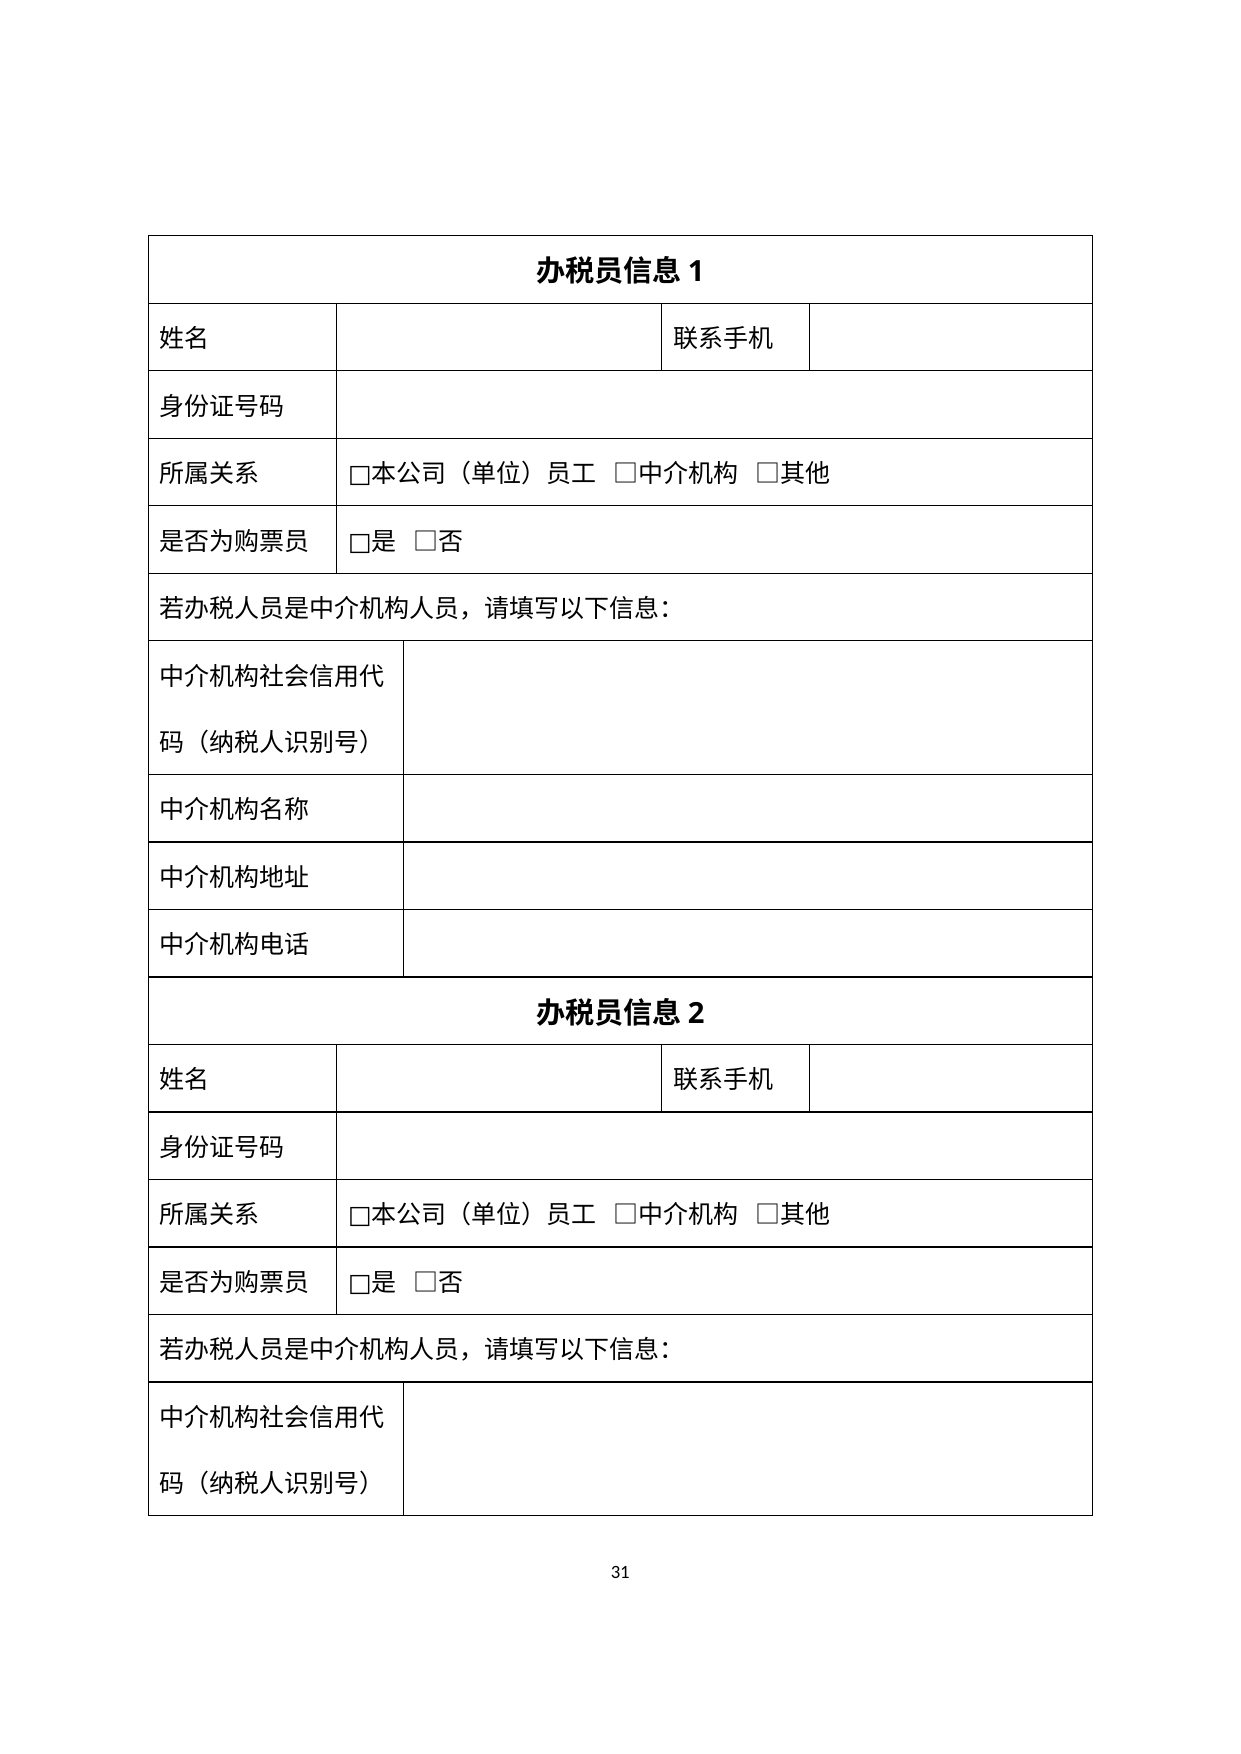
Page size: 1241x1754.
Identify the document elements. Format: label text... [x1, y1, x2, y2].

table_cell 若办税人员是中介机构人员，请填写以下信息： [149, 574, 1092, 640]
table_cell 所属关系 [149, 1180, 336, 1246]
table_cell 姓名 [149, 1045, 336, 1111]
table_cell 若办税人员是中介机构人员，请填写以下信息： [149, 1315, 1092, 1381]
table_cell 联系手机 [662, 1045, 809, 1111]
table_cell 联系手机 [662, 304, 809, 370]
table_cell 身份证号码 [149, 371, 336, 437]
table_cell 中介机构地址 [149, 843, 403, 909]
table_cell 中介机构社会信用代码（纳税人识别号） [149, 1383, 403, 1515]
table_cell 中介机构名称 [149, 775, 403, 841]
table_cell [404, 775, 1092, 841]
table_cell 中介机构电话 [149, 910, 403, 976]
table_cell □本公司（单位）员工 □中介机构 □其他 [337, 439, 1092, 505]
table_cell [404, 641, 1092, 774]
table_cell [810, 1045, 1092, 1111]
table_cell 是否为购票员 [149, 506, 336, 572]
table_cell [810, 304, 1092, 370]
table_cell 中介机构社会信用代码（纳税人识别号） [149, 641, 403, 774]
table_cell □是 □否 [337, 1248, 1092, 1314]
table_cell [404, 843, 1092, 909]
table_cell [404, 910, 1092, 976]
table_cell □是 □否 [337, 506, 1092, 572]
table_cell □本公司（单位）员工 □中介机构 □其他 [337, 1180, 1092, 1246]
table_cell 办税员信息1 [149, 236, 1092, 302]
table_cell [337, 371, 1092, 437]
table_cell [337, 1113, 1092, 1179]
table_cell 身份证号码 [149, 1113, 336, 1179]
table_cell 姓名 [149, 304, 336, 370]
table_cell [337, 1045, 661, 1111]
table_cell [404, 1383, 1092, 1515]
table_cell 是否为购票员 [149, 1248, 336, 1314]
table_cell [337, 304, 661, 370]
table_cell 办税员信息2 [149, 978, 1092, 1044]
table_cell 所属关系 [149, 439, 336, 505]
